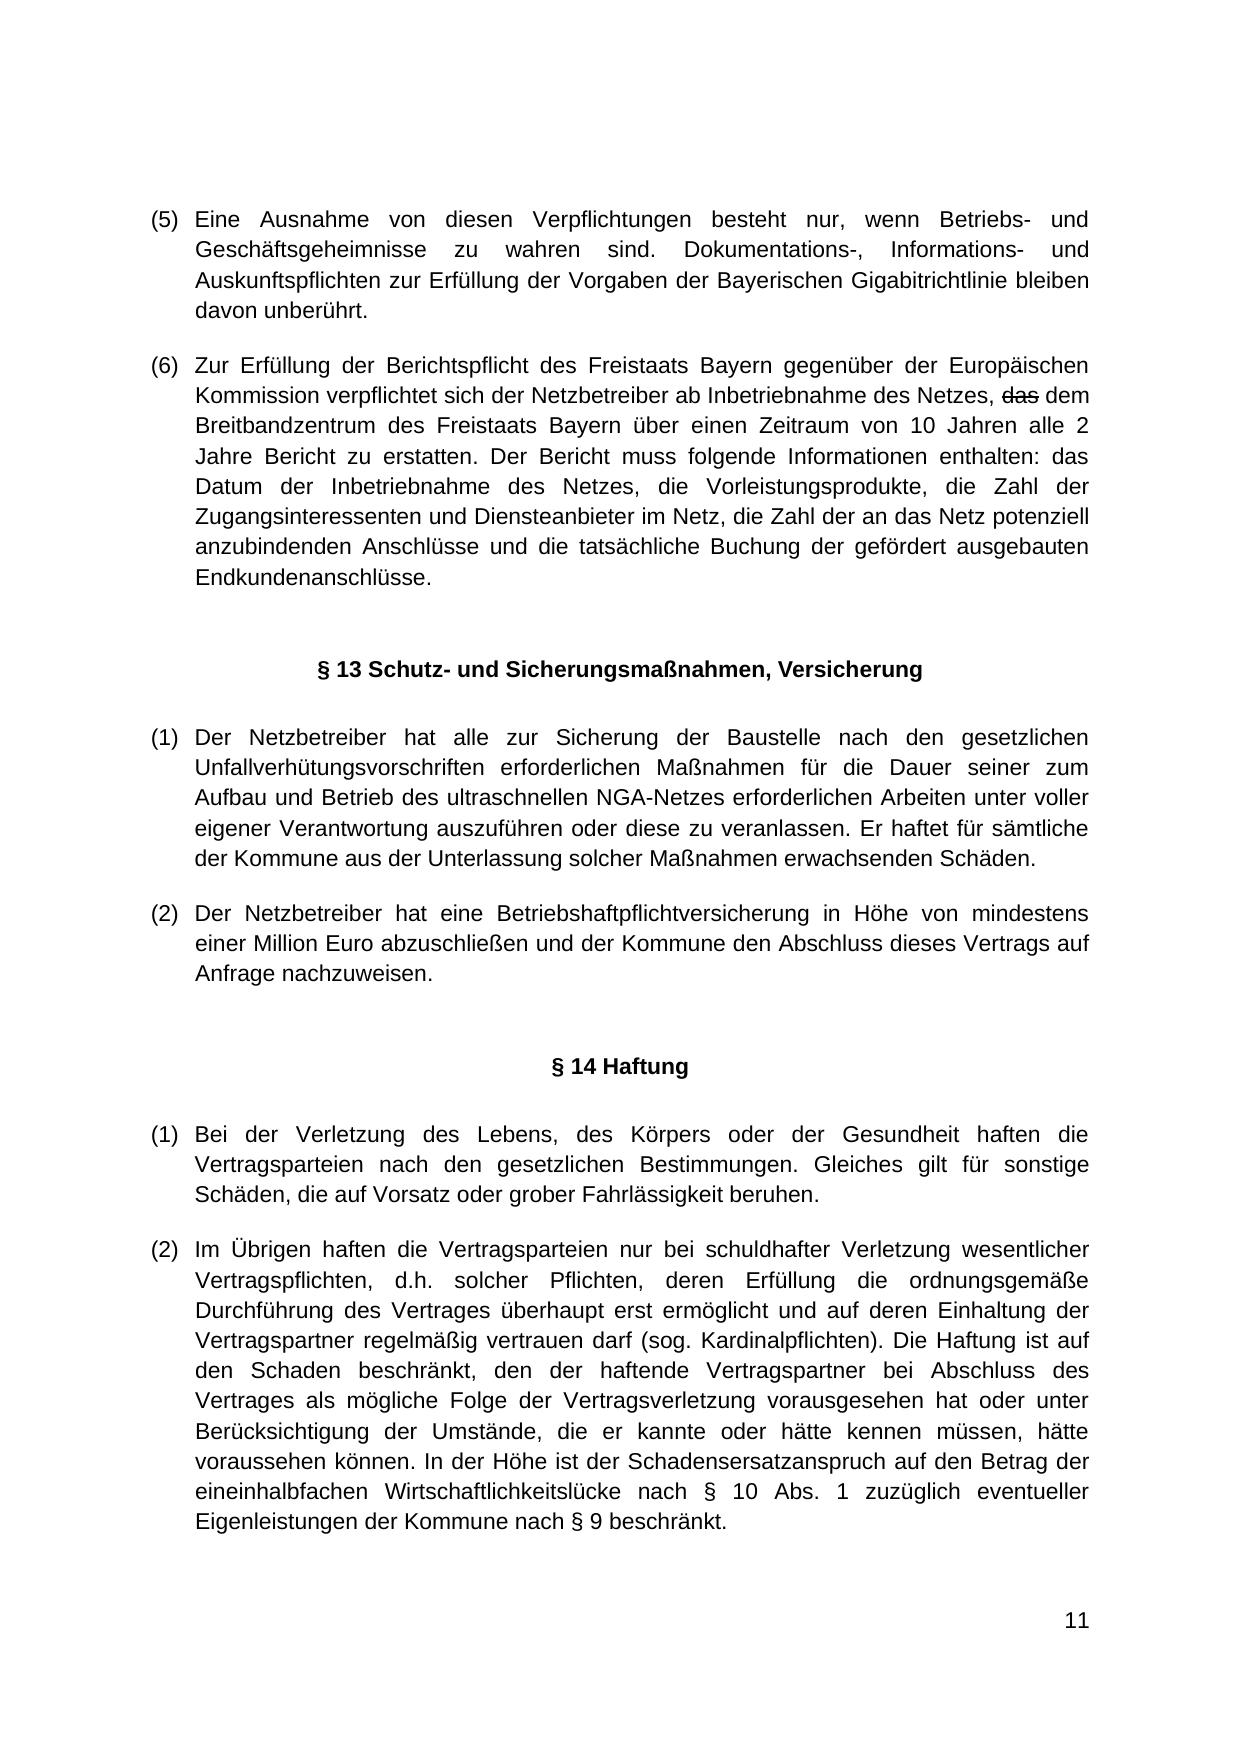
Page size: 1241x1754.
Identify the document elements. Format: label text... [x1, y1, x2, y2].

list Im Übrigen haften die Vertragsparteien nur bei schuldhafter Verletzung wesentlicher Vertragspflichten, d.h. solcher Pflichten, deren Erfüllung die ordnungsgemäße Durchführung des Vertrages überhaupt erst ermöglicht und auf deren Einhaltung der Vertragspartner regelmäßig vertrauen darf (sog. Kardinalpflichten). Die Haftung ist auf den Schaden beschränkt, den der haftende Vertragspartner bei Abschluss des Vertrages als mögliche Folge der Vertragsverletzung vorausgesehen hat oder unter Berücksichtigung der Umstände, die er kannte oder hätte kennen müssen, hätte voraussehen können. In der Höhe ist der Schadensersatzanspruch auf den Betrag der eineinhalbfachen Wirtschaftlichkeitslücke nach § 10 Abs. 1 zuzüglich eventueller Eigenleistungen der Kommune nach § 9 beschränkt. [151, 1236, 1090, 1534]
list Der Netzbetreiber hat alle zur Sicherung der Baustelle nach den gesetzlichen Unfallverhütungsvorschriften erforderlichen Maßnahmen für die Dauer seiner zum Aufbau und Betrieb des ultraschnellen NGA-Netzes erforderlichen Arbeiten unter voller eigener Verantwortung auszuführen oder diese zu veranlassen. Er haftet für sämtliche der Kommune aus der Unterlassung solcher Maßnahmen erwachsenden Schäden. [151, 724, 1090, 871]
subtitle § 13 Schutz- und Sicherungsmaßnahmen, Versicherung [151, 656, 1089, 682]
list Zur Erfüllung der Berichtspflicht des Freistaats Bayern gegenüber der Europäischen Kommission verpflichtet sich der Netzbetreiber ab Inbetriebnahme des Netzes, das dem Breitbandzentrum des Freistaats Bayern über einen Zeitraum von 10 Jahren alle 2 Jahre Bericht zu erstatten. Der Bericht muss folgende Informationen enthalten: das Datum der Inbetriebnahme des Netzes, die Vorleistungsprodukte, die Zahl der Zugangsinteressenten und Diensteanbieter im Netz, die Zahl der an das Netz potenziell anzubindenden Anschlüsse und die tatsächliche Buchung der gefördert ausgebauten Endkundenanschlüsse. [151, 352, 1090, 590]
subtitle § 14 Haftung [151, 1053, 1089, 1079]
list Eine Ausnahme von diesen Verpflichtungen besteht nur, wenn Betriebs- und Geschäftsgeheimnisse zu wahren sind. Dokumentations-, Informations- und Auskunftspflichten zur Erfüllung der Vorgaben der Bayerischen Gigabitrichtlinie bleiben davon unberührt. [151, 206, 1090, 323]
list Bei der Verletzung des Lebens, des Körpers oder der Gesundheit haften die Vertragsparteien nach den gesetzlichen Bestimmungen. Gleiches gilt für sonstige Schäden, die auf Vorsatz oder grober Fahrlässigkeit beruhen. [151, 1121, 1090, 1207]
list Der Netzbetreiber hat eine Betriebshaftpflichtversicherung in Höhe von mindestens einer Million Euro abzuschließen und der Kommune den Abschluss dieses Vertrags auf Anfrage nachzuweisen. [151, 900, 1090, 987]
